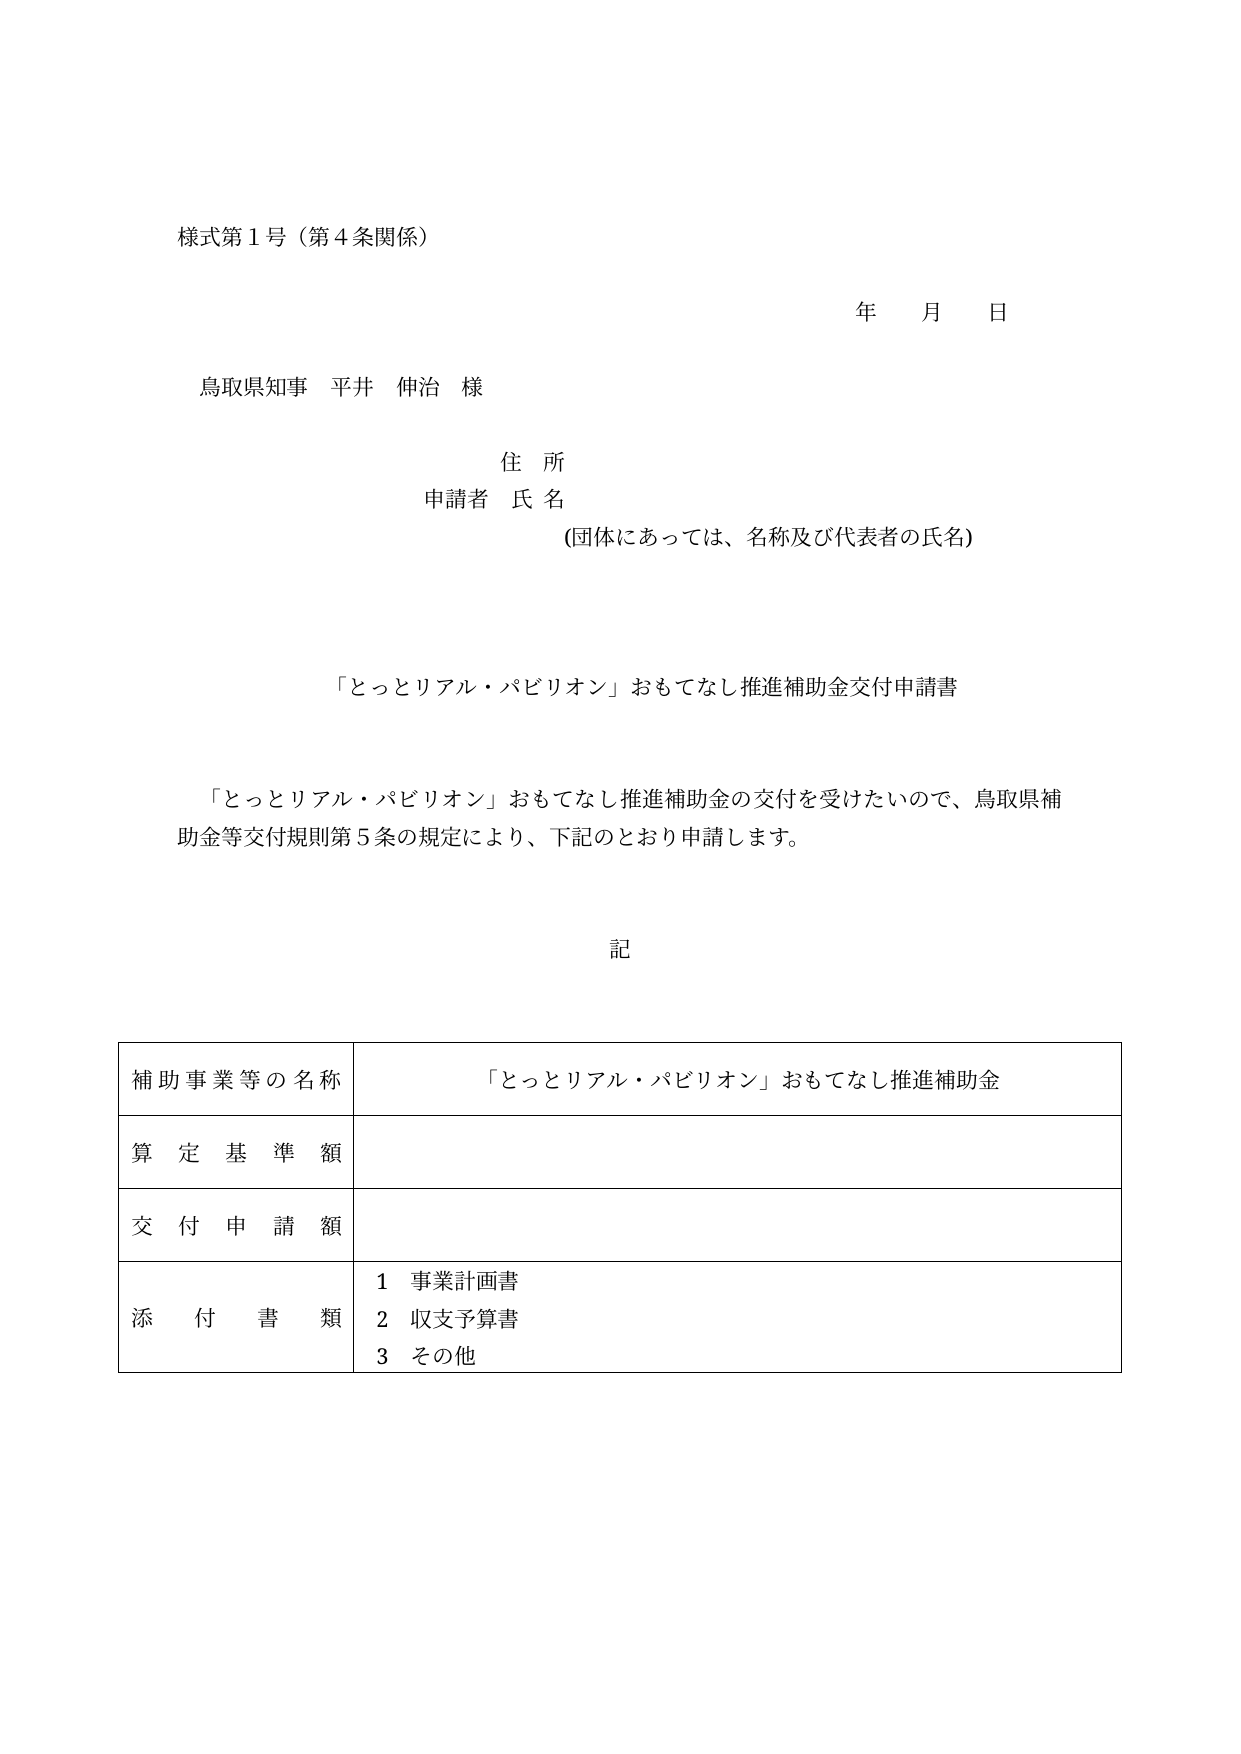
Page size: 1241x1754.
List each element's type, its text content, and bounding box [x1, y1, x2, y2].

text 記 [177, 929, 1063, 967]
text 「とっとリアル・パビリオン」おもてなし推進補助金の交付を受けたいので、鳥取県補助金等交付規則第５条の規定により、下記のとおり申請します。 [177, 779, 1063, 854]
table_cell [354, 1116, 1121, 1188]
text 住 所 申請者 氏名 [177, 442, 565, 517]
text 鳥取県知事 平井 伸治 様 [177, 367, 1063, 404]
table_cell 算定基準額 [119, 1116, 353, 1188]
table_header 「とっとリアル・パビリオン」おもてなし推進補助金 [354, 1043, 1121, 1115]
text (団体にあっては、名称及び代表者の氏名) [177, 517, 973, 554]
text 様式第１号（第４条関係） [177, 217, 1063, 254]
table_cell 1 事業計画書 2 収支予算書 3 その他 [354, 1262, 1121, 1372]
text 年 月 日 [177, 292, 1009, 329]
table_cell [354, 1189, 1121, 1261]
table_cell 交付申請額 [119, 1189, 353, 1261]
text 「とっとリアル・パビリオン」おもてなし推進補助金交付申請書 [177, 667, 1063, 704]
table_cell 添付書類 [119, 1262, 353, 1372]
table_header 補助事業等の名称 [119, 1043, 353, 1115]
